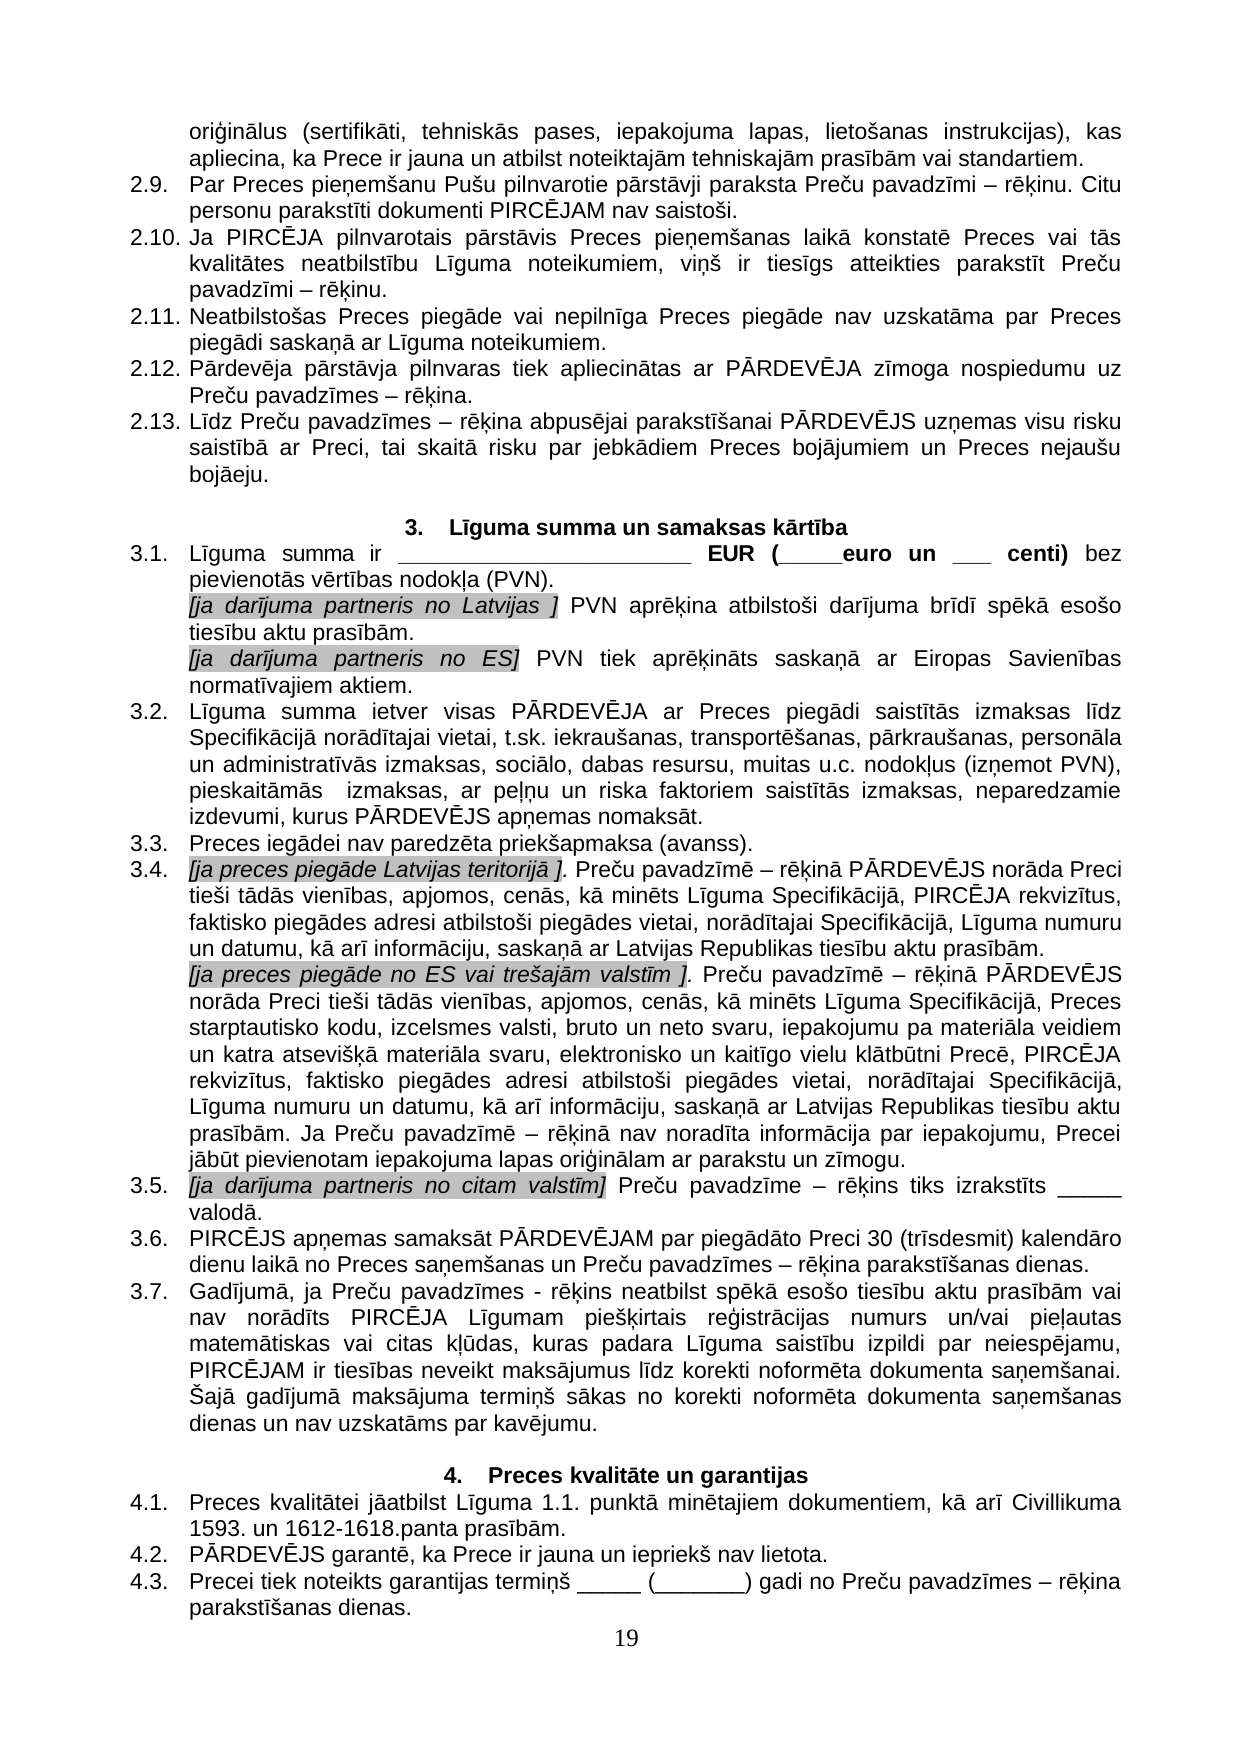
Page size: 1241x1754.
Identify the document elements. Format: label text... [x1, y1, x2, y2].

list Preces kvalitāte un garantijas [130, 1462, 1122, 1488]
list Gadījumā, ja Preču pavadzīmes - rēķins neatbilst spēkā esošo tiesību aktu prasībām vai nav norādīts PIRCĒJA Līgumam piešķirtais reģistrācijas numurs un/vai pieļautas matemātiskas vai citas kļūdas, kuras padara Līguma saistību izpildi par neiespējamu, PIRCĒJAM ir tiesības neveikt maksājumus līdz korekti noformēta dokumenta saņemšanai. Šajā gadījumā maksājuma termiņš sākas no korekti noformēta dokumenta saņemšanas dienas un nav uzskatāms par kavējumu. [130, 1278, 1122, 1436]
list Preces iegādei nav paredzēta priekšapmaksa (avanss). [130, 830, 1122, 856]
list Līdz Preču pavadzīmes – rēķina abpusējai parakstīšanai PĀRDEVĒJS uzņemas visu risku saistībā ar Preci, tai skaitā risku par jebkādiem Preces bojājumiem un Preces nejaušu bojāeju. [130, 408, 1122, 487]
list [129, 118, 1122, 171]
list Līguma summa un samaksas kārtība [130, 513, 1122, 540]
text [ja darījuma partneris no Latvijas ] PVN aprēķina atbilstoši darījuma brīdī spēkā esošo tiesību aktu prasībām. [189, 592, 1122, 645]
list [ja darījuma partneris no citam valstīm] Preču pavadzīme – rēķins tiks izrakstīts _____ valodā. [130, 1172, 1122, 1225]
list Līguma summa ir _______________________ EUR (_____euro un ___ centi) bez pievienotās vērtības nodokļa (PVN). [130, 540, 1122, 592]
list Precei tiek noteikts garantijas termiņš _____ (_______) gadi no Preču pavadzīmes – rēķina parakstīšanas dienas. [130, 1568, 1122, 1620]
list [ja preces piegāde Latvijas teritorijā ]. Preču pavadzīmē – rēķinā PĀRDEVĒJS norāda Preci tieši tādās vienības, apjomos, cenās, kā minēts Līguma Specifikācijā, PIRCĒJA rekvizītus, faktisko piegādes adresi atbilstoši piegādes vietai, norādītajai Specifikācijā, Līguma numuru un datumu, kā arī informāciju, saskaņā ar Latvijas Republikas tiesību aktu prasībām. [130, 856, 1122, 961]
list Ja PIRCĒJA pilnvarotais pārstāvis Preces pieņemšanas laikā konstatē Preces vai tās kvalitātes neatbilstību Līguma noteikumiem, viņš ir tiesīgs atteikties parakstīt Preču pavadzīmi – rēķinu. [130, 223, 1122, 303]
text [ja preces piegāde no ES vai trešajām valstīm ]. Preču pavadzīmē – rēķinā PĀRDEVĒJS norāda Preci tieši tādās vienības, apjomos, cenās, kā minēts Līguma Specifikācijā, Preces starptautisko kodu, izcelsmes valsti, bruto un neto svaru, iepakojumu pa materiāla veidiem un katra atsevišķā materiāla svaru, elektronisko un kaitīgo vielu klātbūtni Precē, PIRCĒJA rekvizītus, faktisko piegādes adresi atbilstoši piegādes vietai, norādītajai Specifikācijā, Līguma numuru un datumu, kā arī informāciju, saskaņā ar Latvijas Republikas tiesību aktu prasībām. Ja Preču pavadzīmē – rēķinā nav noradīta informācija par iepakojumu, Precei jābūt pievienotam iepakojuma lapas oriģinālam ar parakstu un zīmogu. [189, 961, 1122, 1172]
list Līguma summa ietver visas PĀRDEVĒJA ar Preces piegādi saistītās izmaksas līdz Specifikācijā norādītajai vietai, t.sk. iekraušanas, transportēšanas, pārkraušanas, personāla un administratīvās izmaksas, sociālo, dabas resursu, muitas u.c. nodokļus (izņemot PVN), pieskaitāmās izmaksas, ar peļņu un riska faktoriem saistītās izmaksas, neparedzamie izdevumi, kurus PĀRDEVĒJS apņemas nomaksāt. [130, 698, 1122, 830]
list Par Preces pieņemšanu Pušu pilnvarotie pārstāvji paraksta Preču pavadzīmi – rēķinu. Citu personu parakstīti dokumenti PIRCĒJAM nav saistoši. [130, 171, 1122, 223]
text [ja darījuma partneris no ES] PVN tiek aprēķināts saskaņā ar Eiropas Savienības normatīvajiem aktiem. [189, 645, 1122, 698]
list PĀRDEVĒJS garantē, ka Prece ir jauna un iepriekš nav lietota. [130, 1541, 1122, 1568]
list Preces kvalitātei jāatbilst Līguma 1.1. punktā minētajiem dokumentiem, kā arī Civillikuma 1593. un 1612-1618.panta prasībām. [130, 1488, 1122, 1541]
list PIRCĒJS apņemas samaksāt PĀRDEVĒJAM par piegādāto Preci 30 (trīsdesmit) kalendāro dienu laikā no Preces saņemšanas un Preču pavadzīmes – rēķina parakstīšanas dienas. [130, 1225, 1122, 1278]
list Neatbilstošas Preces piegāde vai nepilnīga Preces piegāde nav uzskatāma par Preces piegādi saskaņā ar Līguma noteikumiem. [130, 303, 1122, 355]
list Pārdevēja pārstāvja pilnvaras tiek apliecinātas ar PĀRDEVĒJA zīmoga nospiedumu uz Preču pavadzīmes – rēķina. [130, 355, 1122, 408]
